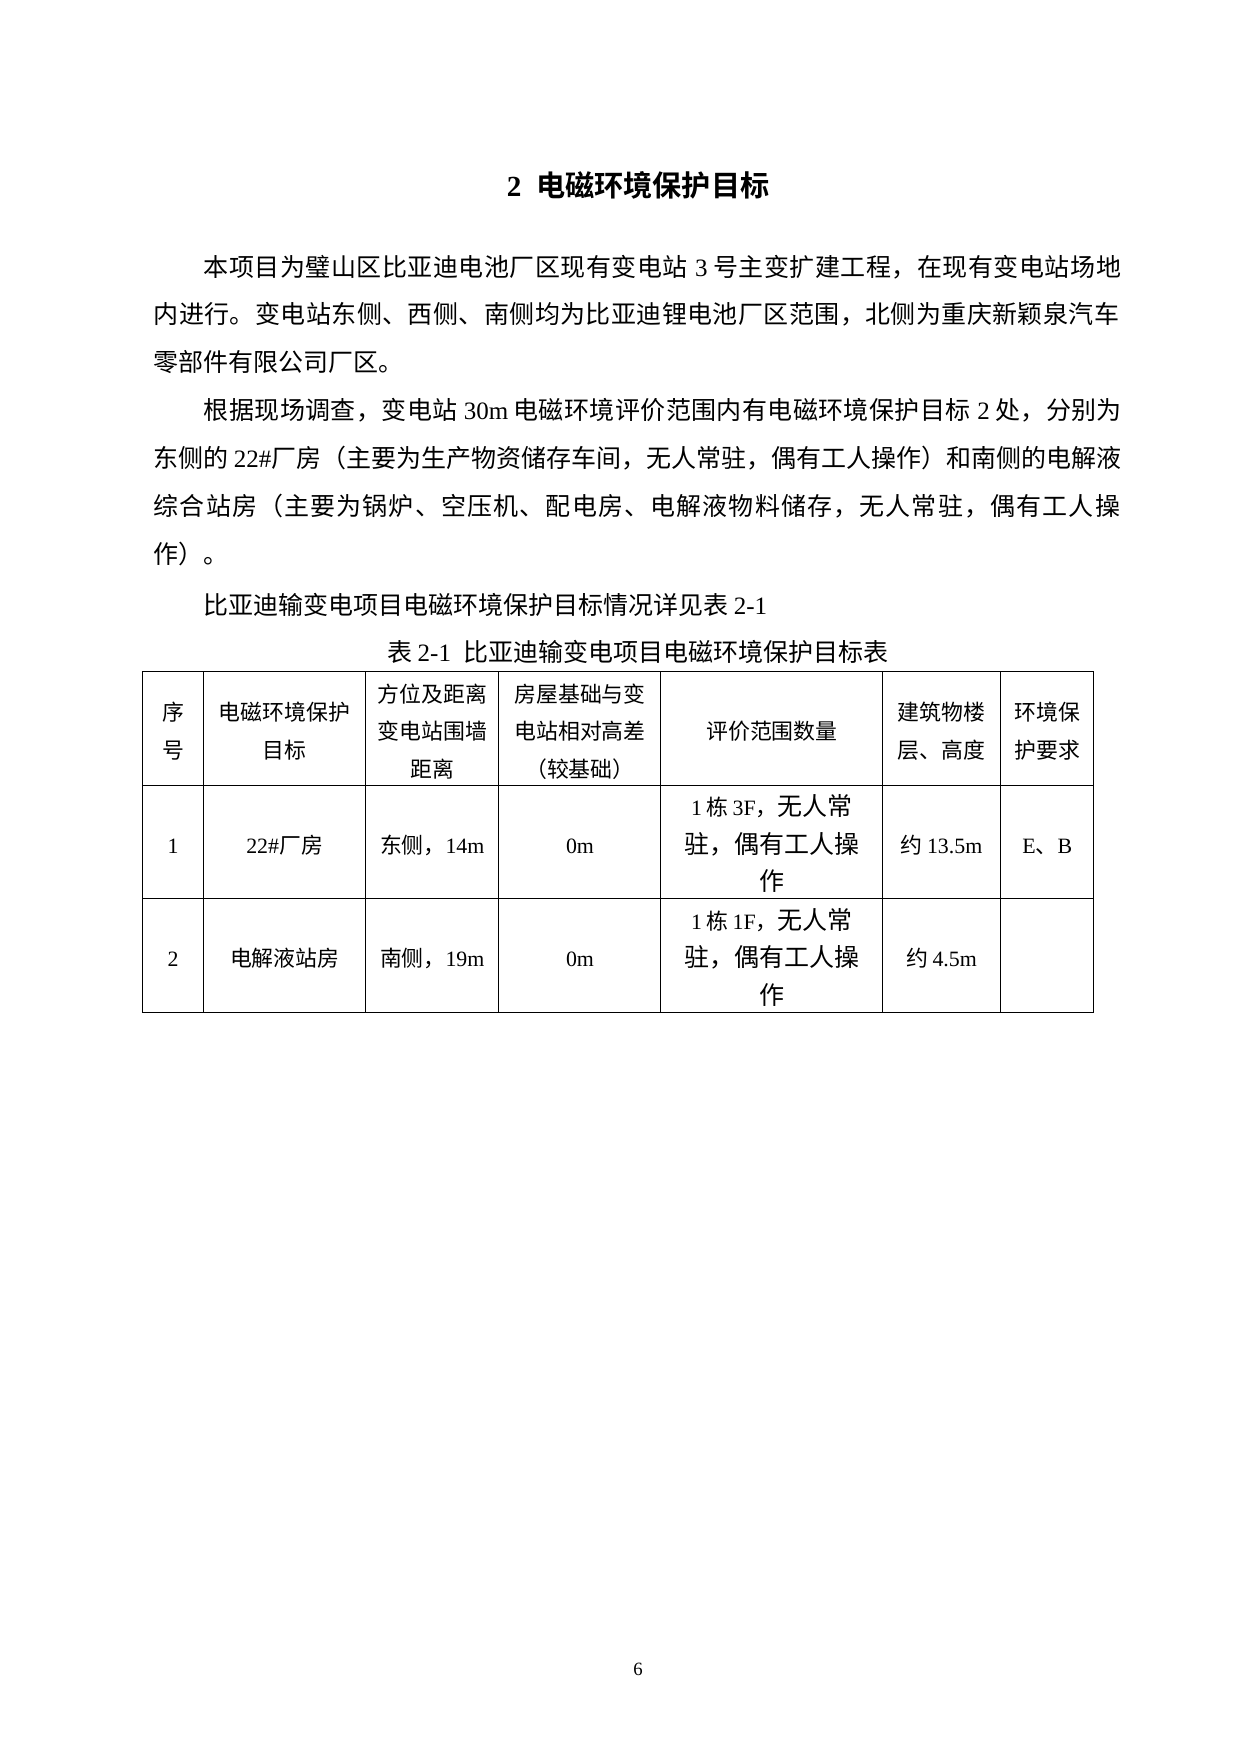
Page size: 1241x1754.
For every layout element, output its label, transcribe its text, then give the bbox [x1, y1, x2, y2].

table_header 环境保护要求 [1001, 672, 1093, 784]
table_header 评价范围数量 [661, 672, 882, 784]
table_cell 约13.5m [883, 786, 1000, 898]
table_cell 东侧，14m [366, 786, 498, 898]
table_header 电磁环境保护目标 [204, 672, 365, 784]
table_cell 2 [143, 899, 203, 1012]
text 比亚迪输变电项目电磁环境保护目标情况详见表2-1 [153, 573, 1122, 625]
table_header 房屋基础与变电站相对高差（较基础） [499, 672, 660, 784]
table_cell 1栋1F，无人常驻，偶有工人操作 [661, 899, 882, 1012]
table_header 序号 [143, 672, 203, 784]
text 表2-1 比亚迪输变电项目电磁环境保护目标表 [153, 625, 1122, 671]
table_cell 1栋3F，无人常驻，偶有工人操作 [661, 786, 882, 898]
table_header 方位及距离变电站围墙距离 [366, 672, 498, 784]
table_cell 电解液站房 [204, 899, 365, 1012]
table_cell 0m [499, 899, 660, 1012]
table_cell 1 [143, 786, 203, 898]
table_cell 南侧，19m [366, 899, 498, 1012]
text 本项目为璧山区比亚迪电池厂区现有变电站3号主变扩建工程，在现有变电站场地内进行。变电站东侧、西侧、南侧均为比亚迪锂电池厂区范围，北侧为重庆新颖泉汽车零部件有限公司厂区。 [153, 238, 1122, 381]
text 2 电磁环境保护目标 [153, 151, 1122, 217]
text 根据现场调查，变电站30m电磁环境评价范围内有电磁环境保护目标2处，分别为东侧的22#厂房（主要为生产物资储存车间，无人常驻，偶有工人操作）和南侧的电解液综合站房（主要为锅炉、空压机、配电房、电解液物料储存，无人常驻，偶有工人操作）。 [153, 381, 1122, 573]
table_cell 0m [499, 786, 660, 898]
table_cell E、B [1001, 786, 1093, 898]
table_header 建筑物楼层、高度 [883, 672, 1000, 784]
table_cell 约4.5m [883, 899, 1000, 1012]
table_cell [1001, 899, 1093, 1012]
table_cell 22#厂房 [204, 786, 365, 898]
